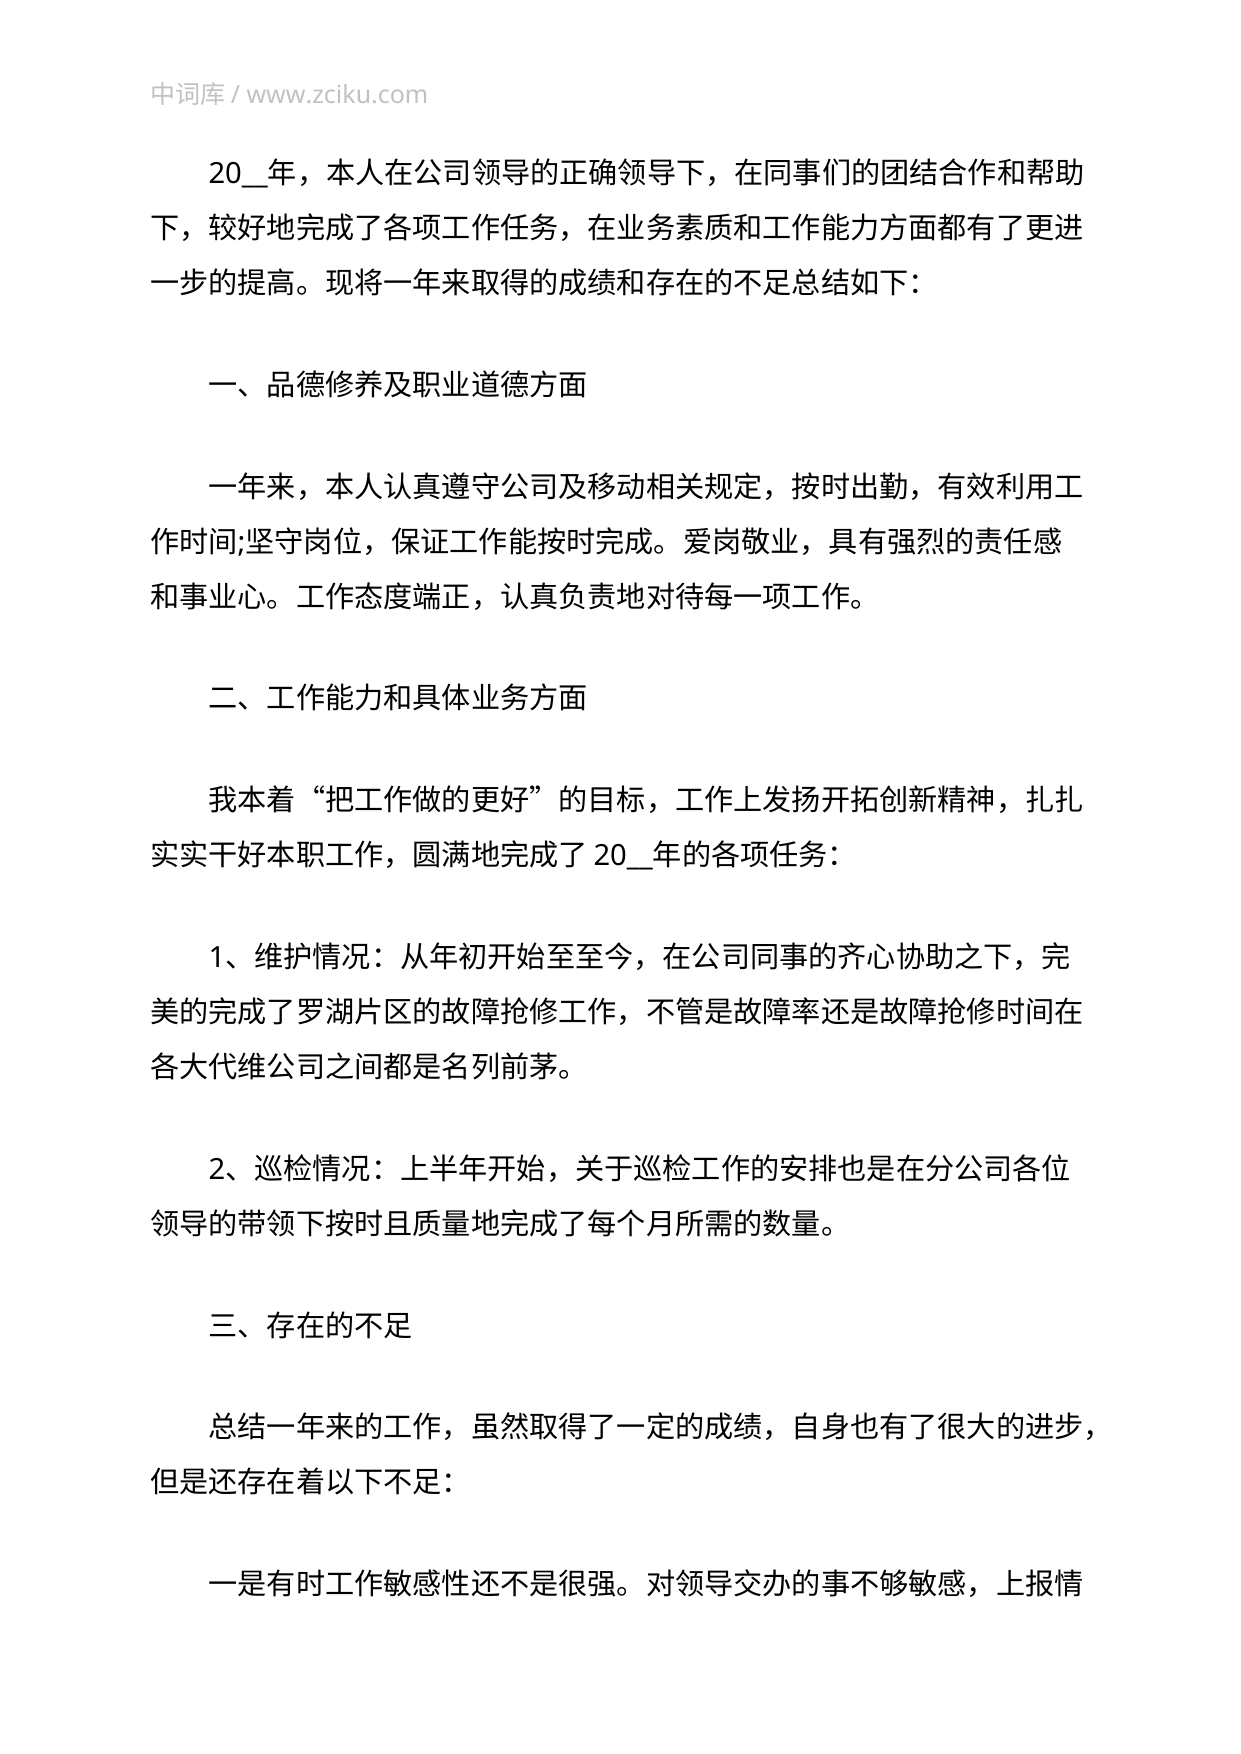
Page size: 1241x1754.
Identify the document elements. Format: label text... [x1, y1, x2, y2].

text 2、巡检情况：上半年开始，关于巡检工作的安排也是在分公司各位领导的带领下按时且质量地完成了每个月所需的数量。 [150, 1145, 1090, 1243]
text 一、品德修养及职业道德方面 [150, 362, 1090, 404]
text 总结一年来的工作，虽然取得了一定的成绩，自身也有了很大的进步，但是还存在着以下不足： [150, 1404, 1090, 1501]
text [150, 1561, 1090, 1603]
text 20__年，本人在公司领导的正确领导下，在同事们的团结合作和帮助下，较好地完成了各项工作任务，在业务素质和工作能力方面都有了更进一步的提高。现将一年来取得的成绩和存在的不足总结如下： [150, 150, 1090, 302]
text 三、存在的不足 [150, 1302, 1090, 1344]
text 一年来，本人认真遵守公司及移动相关规定，按时出勤，有效利用工作时间;坚守岗位，保证工作能按时完成。爱岗敬业，具有强烈的责任感和事业心。工作态度端正，认真负责地对待每一项工作。 [150, 463, 1090, 616]
text 1、维护情况：从年初开始至至今，在公司同事的齐心协助之下，完美的完成了罗湖片区的故障抢修工作，不管是故障率还是故障抢修时间在各大代维公司之间都是名列前茅。 [150, 934, 1090, 1086]
text 我本着“把工作做的更好”的目标，工作上发扬开拓创新精神，扎扎实实干好本职工作，圆满地完成了20__年的各项任务： [150, 777, 1090, 874]
text 二、工作能力和具体业务方面 [150, 675, 1090, 717]
